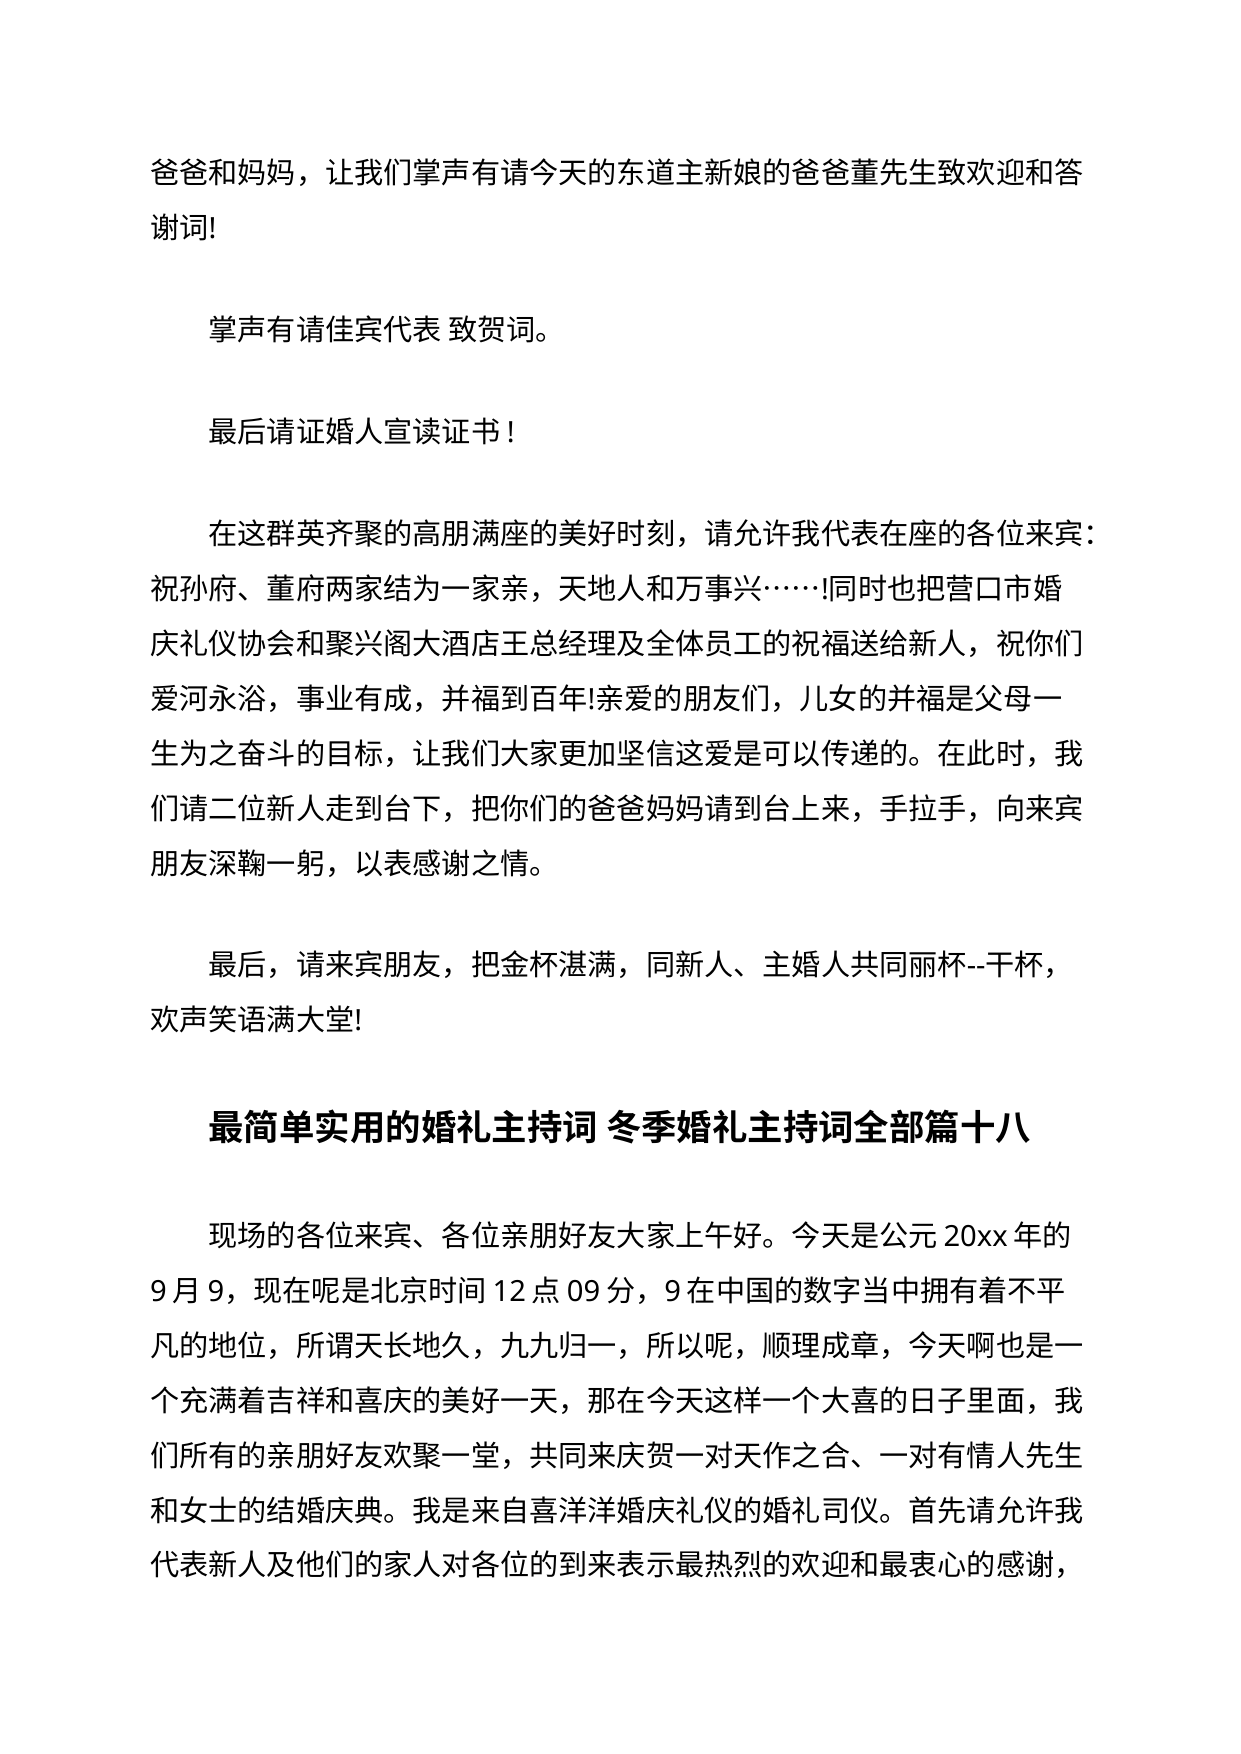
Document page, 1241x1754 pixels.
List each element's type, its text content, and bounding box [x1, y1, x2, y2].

text 最简单实用的婚礼主持词 冬季婚礼主持词全部篇十八 [150, 1099, 1090, 1150]
text 最后请证婚人宣读证书 ! [150, 409, 1090, 451]
text 在这群英齐聚的高朋满座的美好时刻，请允许我代表在座的各位来宾：祝孙府、董府两家结为一家亲，天地人和万事兴……!同时也把营口市婚庆礼仪协会和聚兴阁大酒店王总经理及全体员工的祝福送给新人，祝你们爱河永浴，事业有成，并福到百年!亲爱的朋友们，儿女的并福是父母一生为之奋斗的目标，让我们大家更加坚信这爱是可以传递的。在此时，我们请二位新人走到台下，把你们的爸爸妈妈请到台上来，手拉手，向来宾朋友深鞠一躬，以表感谢之情。 [150, 511, 1090, 882]
text 最后，请来宾朋友，把金杯湛满，同新人、主婚人共同丽杯--干杯，欢声笑语满大堂! [150, 942, 1090, 1039]
text 掌声有请佳宾代表 致贺词。 [150, 307, 1090, 349]
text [150, 150, 1090, 247]
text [150, 1212, 1090, 1584]
